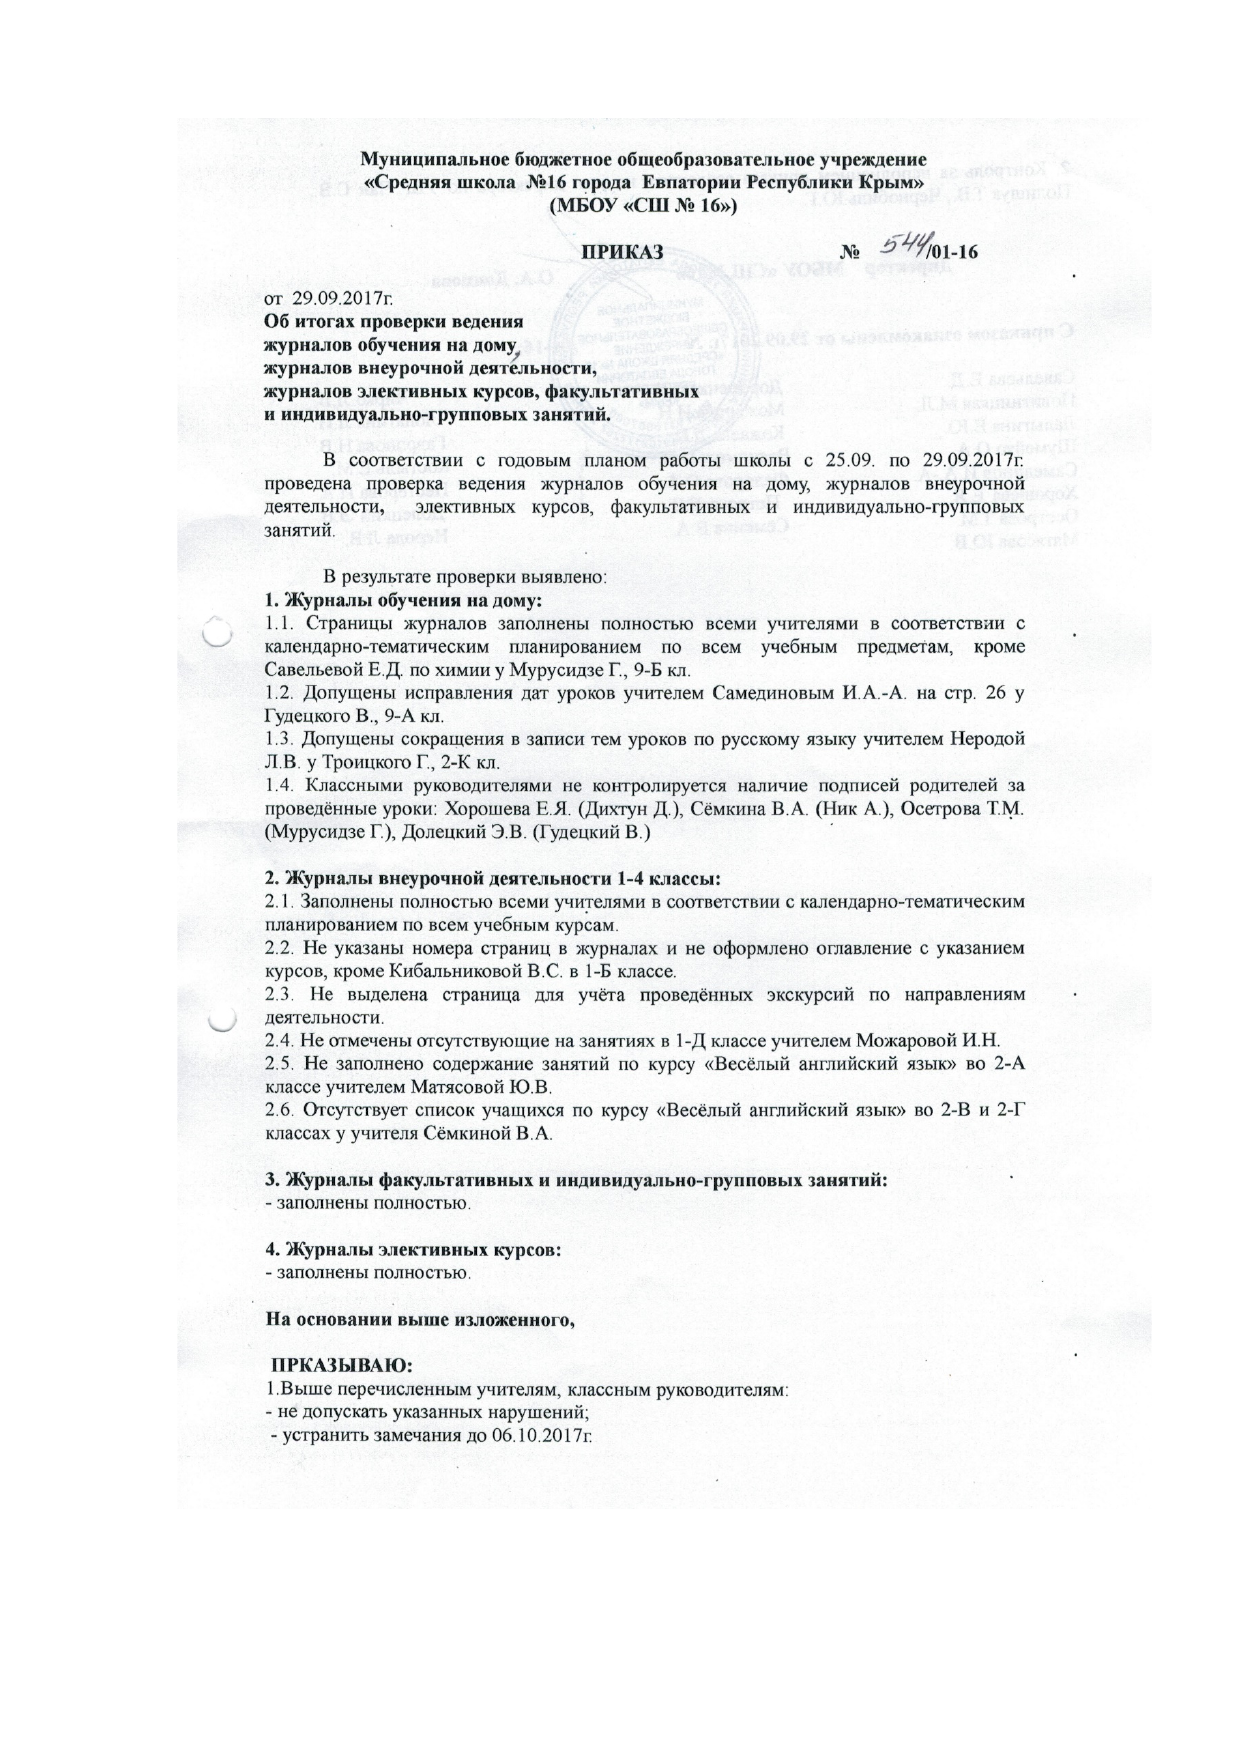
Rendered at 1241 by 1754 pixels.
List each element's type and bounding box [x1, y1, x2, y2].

picture [177, 118, 1152, 1509]
